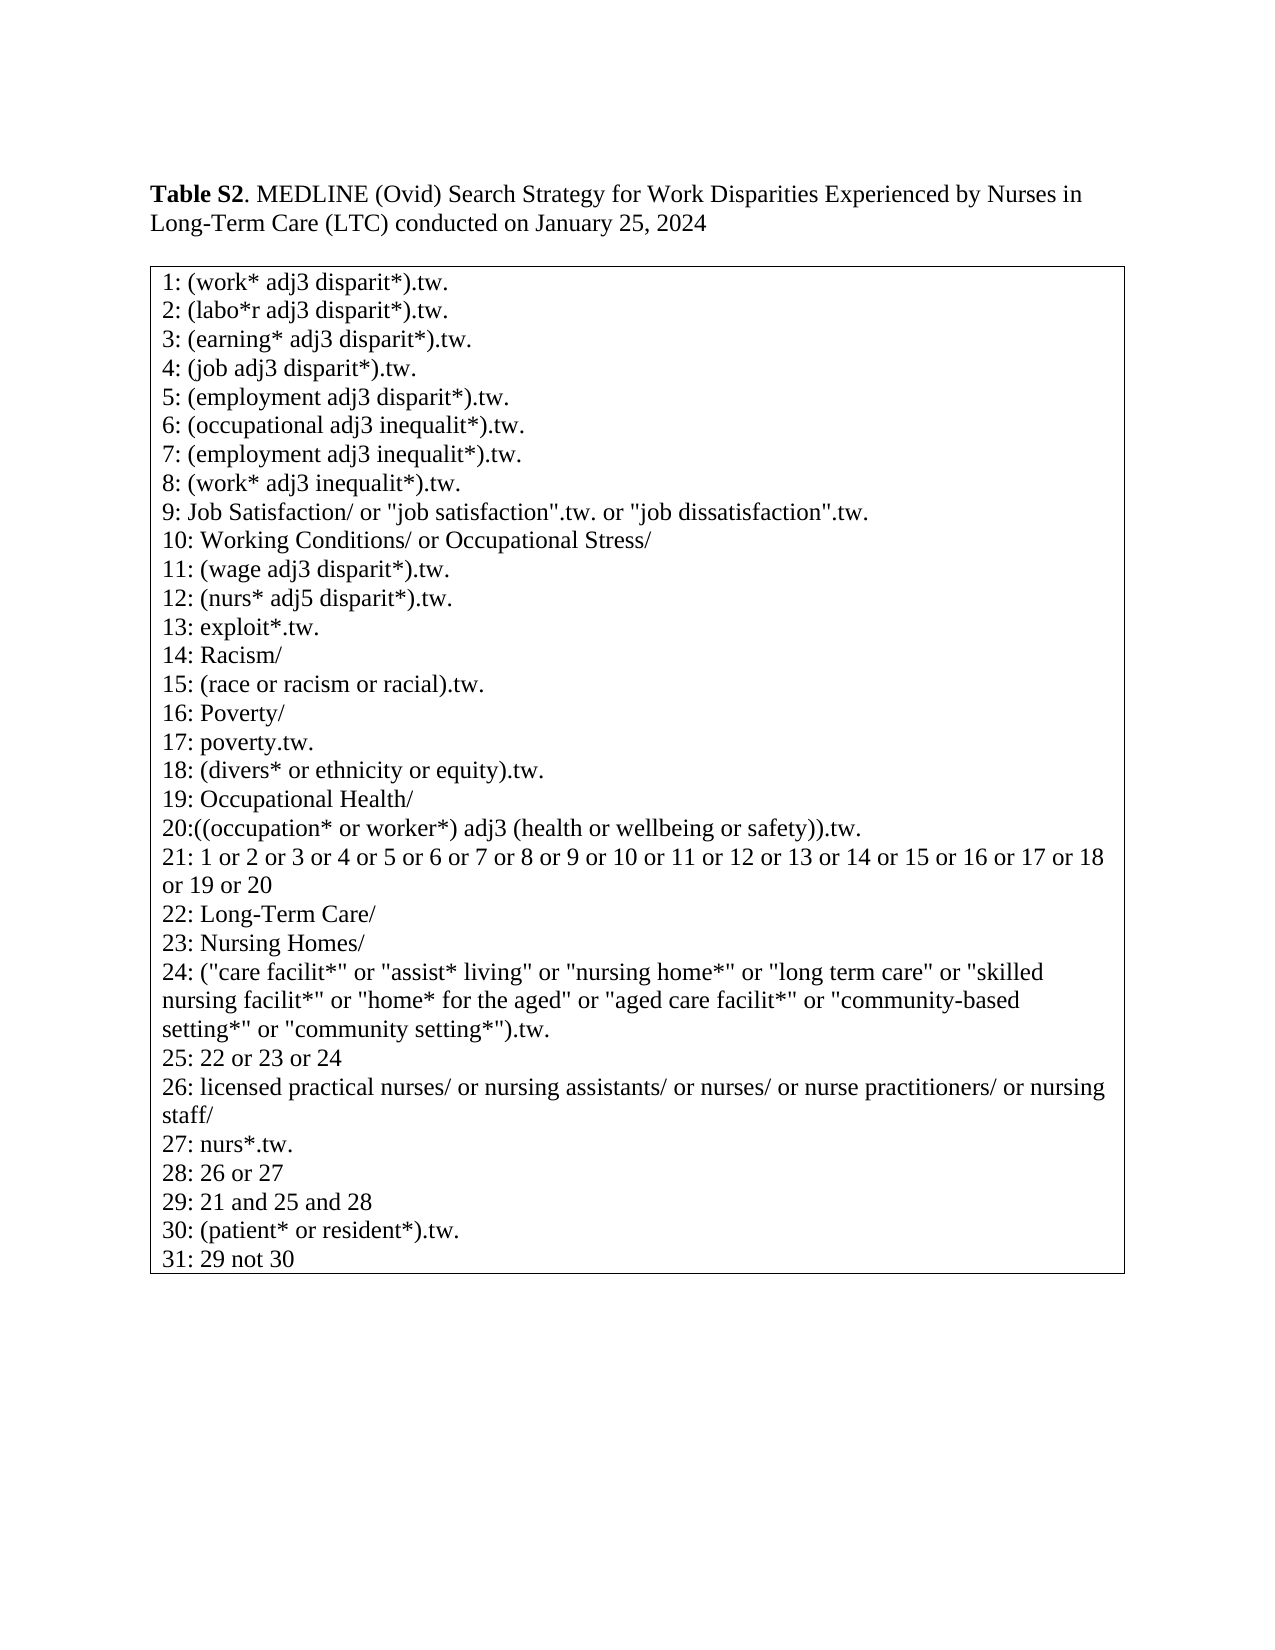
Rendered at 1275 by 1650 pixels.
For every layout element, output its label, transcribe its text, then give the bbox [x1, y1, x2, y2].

text Table S2. MEDLINE (Ovid) Search Strategy for Work Disparities Experienced by Nurses in Long-Term Care (LTC) conducted on January 25, 2024 [150, 179, 1125, 237]
table_header 1: (work* adj3 disparit*).tw. 2: (labo*r adj3 disparit*).tw. 3: (earning* adj3 disparit*).tw. 4: (job adj3 disparit*).tw. 5: (employment adj3 disparit*).tw. 6: (occupational adj3 inequalit*).tw. 7: (employment adj3 inequalit*).tw. 8: (work* adj3 inequalit*).tw. 9: Job Satisfaction/ or "job satisfaction".tw. or "job dissatisfaction".tw. 10: Working Conditions/ or Occupational Stress/ 11: (wage adj3 disparit*).tw. 12: (nurs* adj5 disparit*).tw. 13: exploit*.tw. 14: Racism/ 15: (race or racism or racial).tw. 16: Poverty/ 17: poverty.tw. 18: (divers* or ethnicity or equity).tw. 19: Occupational Health/ 20:((occupation* or worker*) adj3 (health or wellbeing or safety)).tw. 21: 1 or 2 or 3 or 4 or 5 or 6 or 7 or 8 or 9 or 10 or 11 or 12 or 13 or 14 or 15 or 16 or 17 or 18 or 19 or 20 22: Long-Term Care/ 23: Nursing Homes/ 24: ("care facilit*" or "assist* living" or "nursing home*" or "long term care" or "skilled nursing facilit*" or "home* for the aged" or "aged care facilit*" or "community-based setting*" or "community setting*").tw. 25: 22 or 23 or 24 26: licensed practical nurses/ or nursing assistants/ or nurses/ or nurse practitioners/ or nursing staff/ 27: nurs*.tw. 28: 26 or 27 29: 21 and 25 and 28 30: (patient* or resident*).tw. 31: 29 not 30 [151, 267, 1124, 1273]
